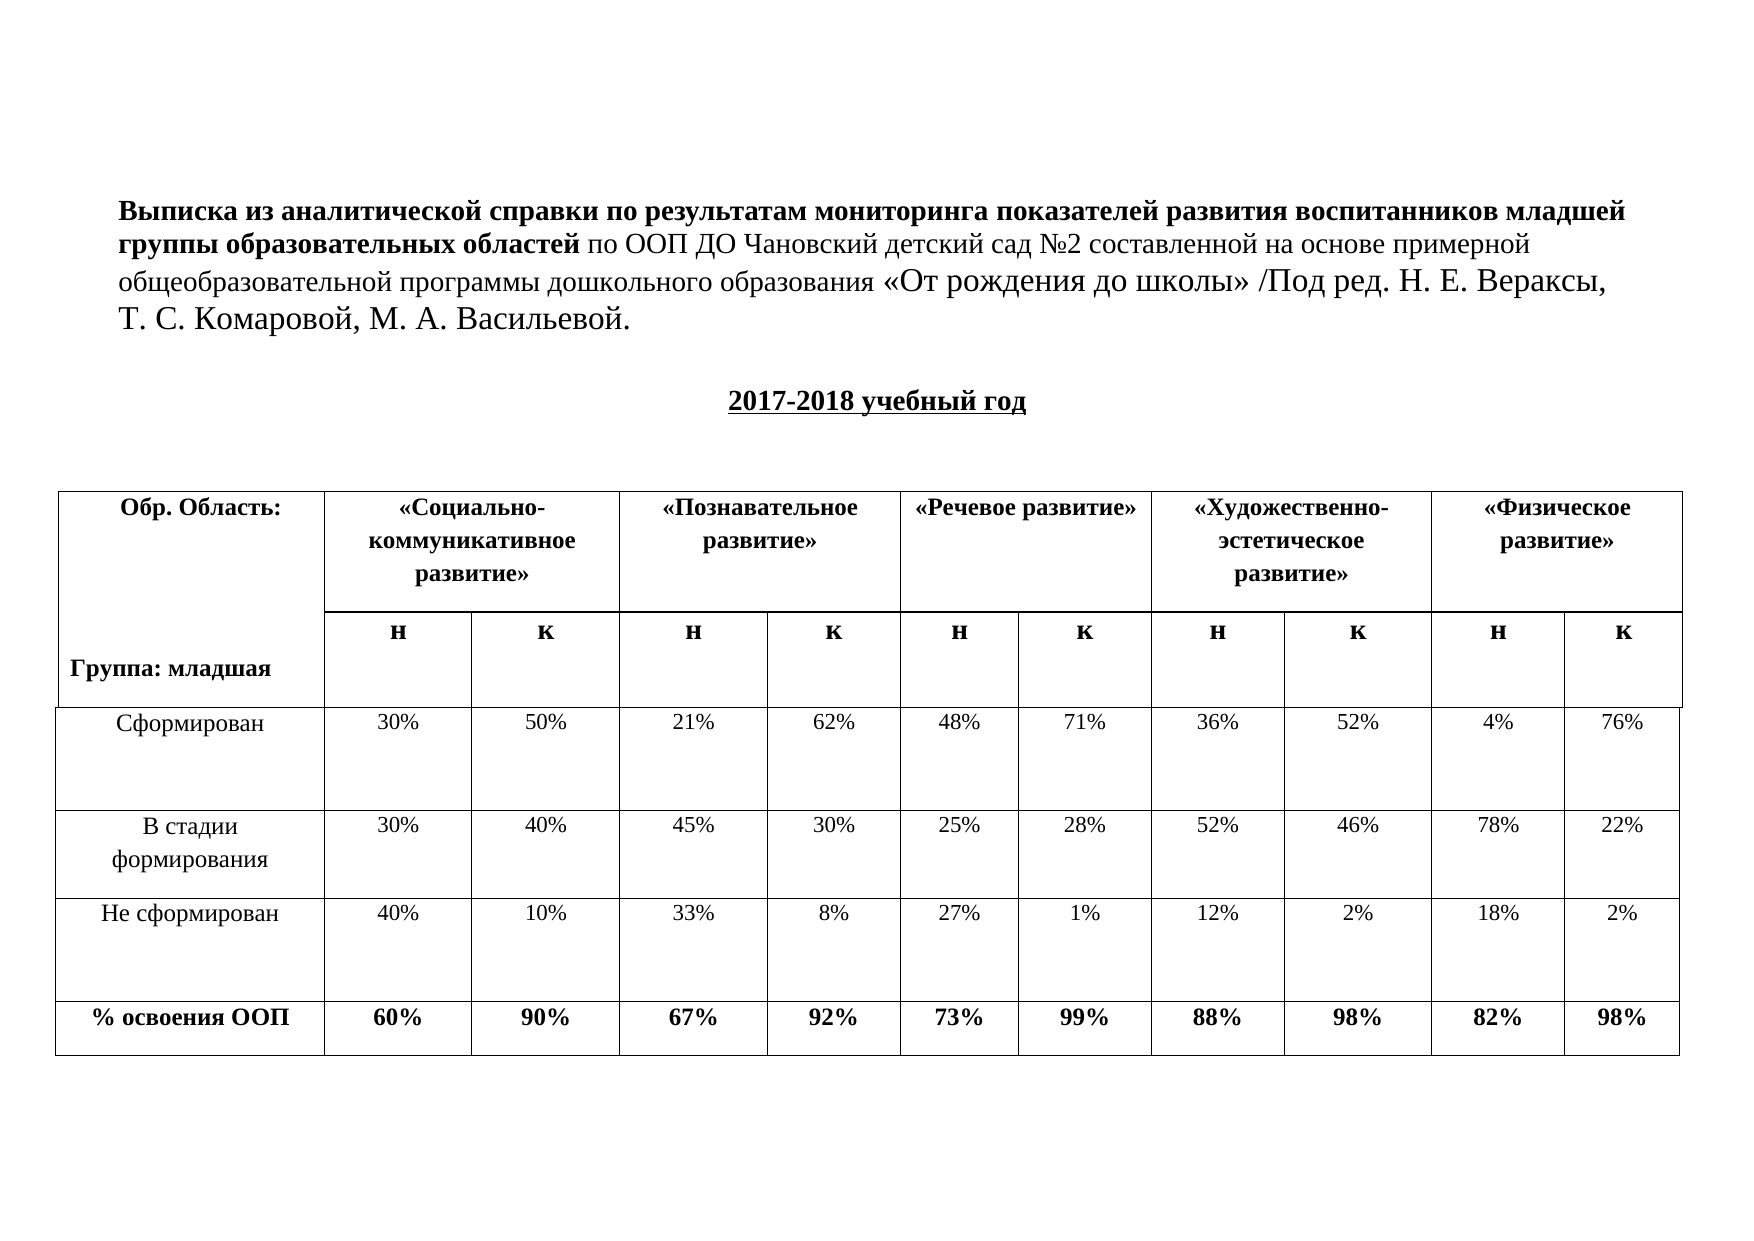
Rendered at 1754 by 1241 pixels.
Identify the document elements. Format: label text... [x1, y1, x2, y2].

table_cell 21% [620, 708, 767, 810]
table_cell 98% [1285, 1002, 1431, 1055]
table_cell к [472, 613, 619, 707]
table_cell 40% [325, 899, 471, 1001]
table_header «Социально-коммуникативное развитие» [325, 492, 619, 611]
table_cell Не сформирован [56, 899, 324, 1001]
table_header «Физическое развитие» [1432, 492, 1682, 611]
table_cell 22% [1565, 811, 1679, 897]
table_cell н [1432, 613, 1564, 707]
table_cell 1% [1019, 899, 1151, 1001]
table_cell 4% [1432, 708, 1564, 810]
table_cell 2% [1285, 899, 1431, 1001]
table_cell Сформирован [56, 708, 324, 810]
table_cell 12% [1152, 899, 1284, 1001]
table_cell 36% [1152, 708, 1284, 810]
table_cell 28% [1019, 811, 1151, 897]
table_cell 71% [1019, 708, 1151, 810]
table_cell 76% [1565, 708, 1679, 810]
table_cell 2% [1565, 899, 1679, 1001]
table_cell 98% [1565, 1002, 1679, 1055]
table_cell 99% [1019, 1002, 1151, 1055]
table_cell 25% [901, 811, 1018, 897]
table_cell В стадии формирования [56, 811, 324, 897]
table_cell 50% [472, 708, 619, 810]
table_cell 27% [901, 899, 1018, 1001]
table_cell к [1565, 613, 1682, 707]
table_header «Речевое развитие» [901, 492, 1151, 611]
table_header «Познавательное развитие» [620, 492, 900, 611]
text 2017-2018 учебный год [118, 383, 1636, 417]
table_cell % освоения ООП [56, 1002, 324, 1055]
table_header Обр. Область: Группа: младшая [59, 492, 324, 707]
table_cell н [325, 613, 471, 707]
table_cell 52% [1285, 708, 1431, 810]
table_cell 30% [325, 708, 471, 810]
table_cell 52% [1152, 811, 1284, 897]
table_cell 30% [325, 811, 471, 897]
table_cell 62% [768, 708, 900, 810]
table_cell 78% [1432, 811, 1564, 897]
table_cell 46% [1285, 811, 1431, 897]
table_cell 33% [620, 899, 767, 1001]
table_cell 67% [620, 1002, 767, 1055]
table_cell 90% [472, 1002, 619, 1055]
table_cell к [768, 613, 900, 707]
table_cell 8% [768, 899, 900, 1001]
table_cell 92% [768, 1002, 900, 1055]
table_cell 82% [1432, 1002, 1564, 1055]
table_cell 60% [325, 1002, 471, 1055]
table_cell 10% [472, 899, 619, 1001]
table_cell 40% [472, 811, 619, 897]
table_cell к [1019, 613, 1151, 707]
table_cell 30% [768, 811, 900, 897]
table_cell н [1152, 613, 1284, 707]
table_cell 73% [901, 1002, 1018, 1055]
table_cell н [620, 613, 767, 707]
table_cell 18% [1432, 899, 1564, 1001]
table_header «Художественно-эстетическое развитие» [1152, 492, 1431, 611]
table_cell 88% [1152, 1002, 1284, 1055]
table_cell н [901, 613, 1018, 707]
text Выписка из аналитической справки по результатам мониторинга показателей развития воспитанников младшей группы образовательных областей по ООП ДО Чановский детский сад №2 составленной на основе примерной общеобразовательной программы дошкольного образования «От рождения до школы» /Под ред. Н. Е. Вераксы, Т. С. Комаровой, М. А. Васильевой. [118, 193, 1636, 337]
table_cell 48% [901, 708, 1018, 810]
table_cell к [1285, 613, 1431, 707]
table_cell 45% [620, 811, 767, 897]
